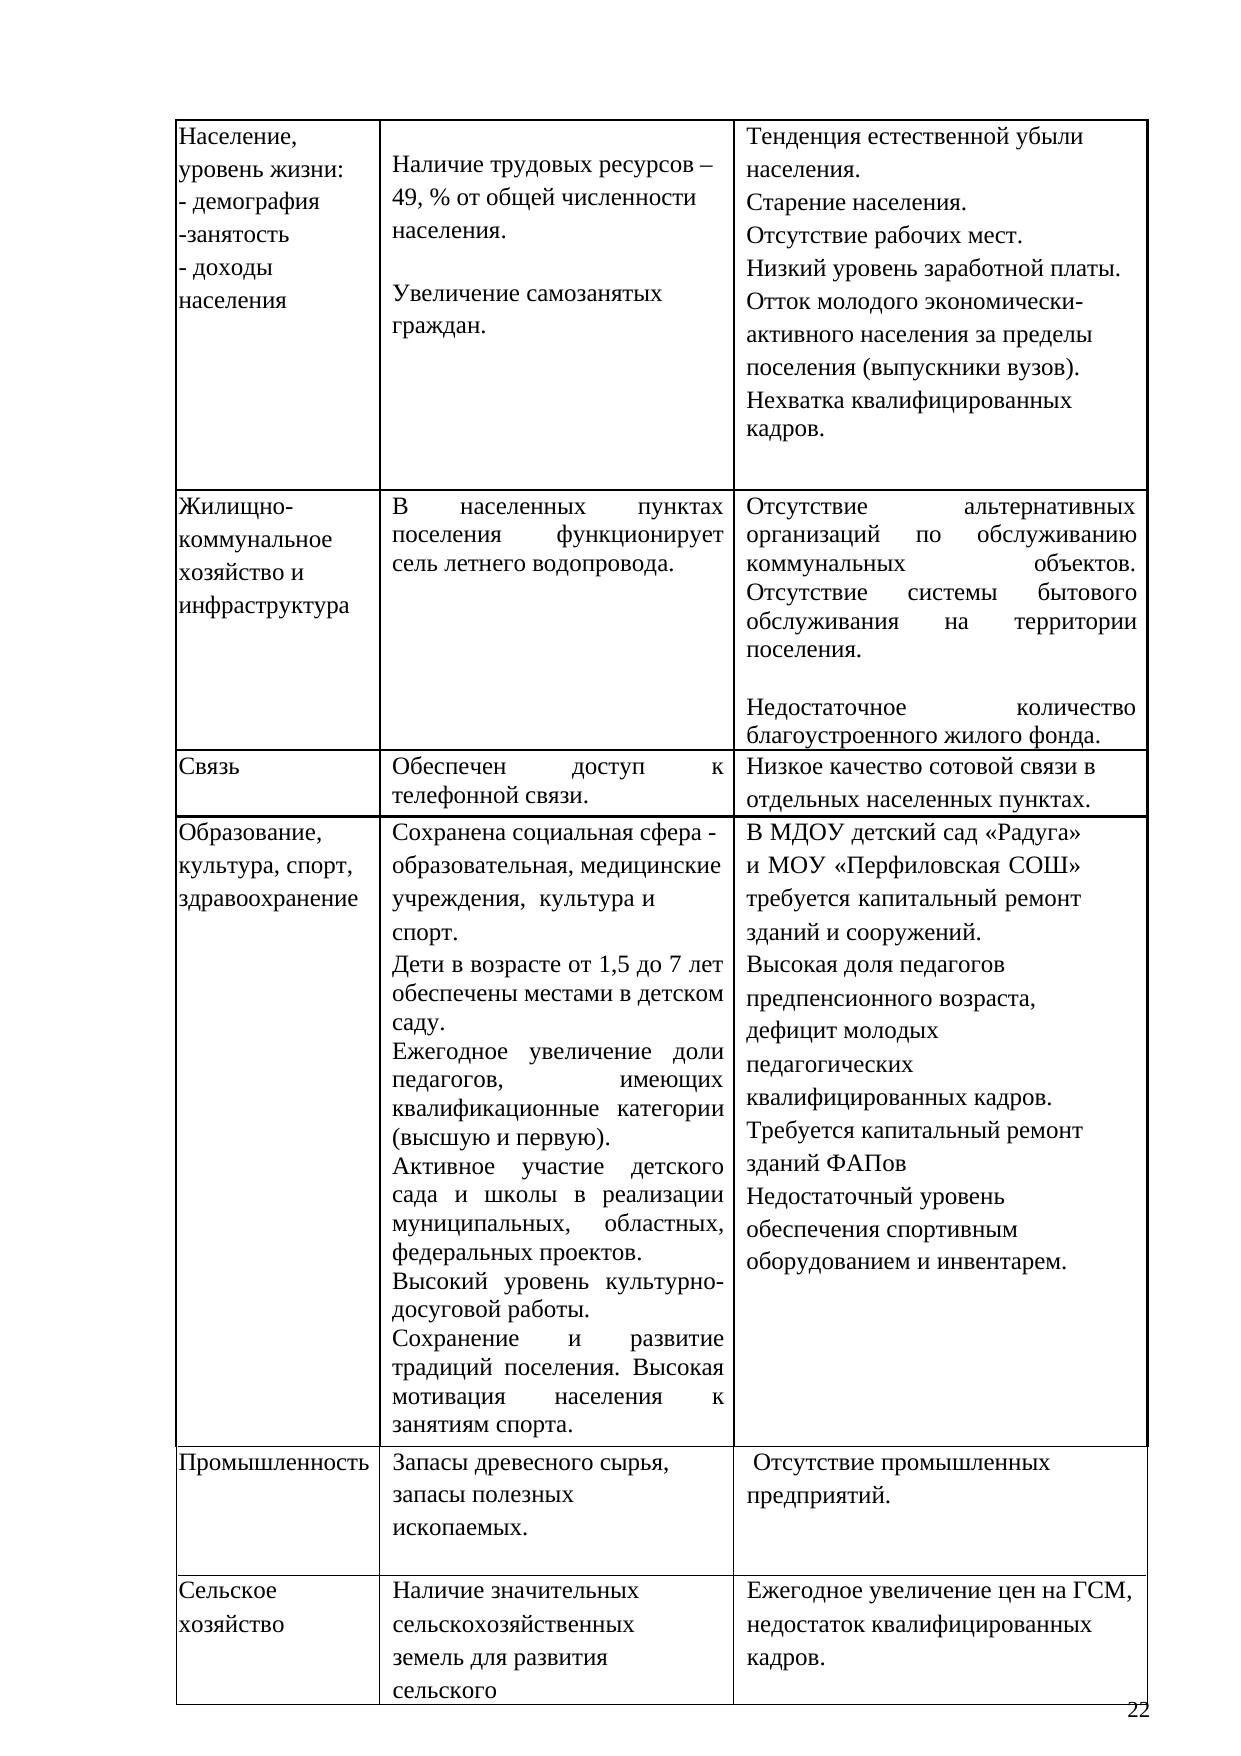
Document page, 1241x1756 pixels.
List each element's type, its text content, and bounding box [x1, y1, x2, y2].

table_cell Сельское хозяйство [177, 1576, 379, 1703]
table_cell Сохранена социальная сфера - образовательная, медицинские учреждения, культура и спорт. Дети в возрасте от 1,5 до 7 лет обеспечены местами в детском саду. Ежегодное увеличение доли педагогов, имеющих квалификационные категории (высшую и первую). Активное участие детского сада и школы в реализации муниципальных, областных, федеральных проектов. Высокий уровень культурно- досуговой работы. Сохранение и развитие традиций поселения. Высокая мотивация населения к занятиям спорта. [381, 818, 733, 1446]
table_cell В МДОУ детский сад «Радуга» и МОУ «Перфиловская СОШ» требуется капитальный ремонт зданий и сооружений. Высокая доля педагогов предпенсионного возраста, дефицит молодых педагогических квалифицированных кадров. Требуется капитальный ремонт зданий ФАПов Недостаточный уровень обеспечения спортивным оборудованием и инвентарем. [735, 818, 1146, 1446]
table_cell Низкое качество сотовой связи в отдельных населенных пунктах. [735, 751, 1146, 815]
table_cell Запасы древесного сырья, запасы полезных ископаемых. [380, 1447, 733, 1574]
table_cell Промышленность [177, 1447, 379, 1574]
table_cell Связь [177, 751, 379, 815]
table_cell Наличие трудовых ресурсов – 49, % от общей численности населения. Увеличение самозанятых граждан. [381, 121, 733, 489]
table_cell Образование, культура, спорт, здравоохранение [177, 818, 379, 1446]
table_cell Отсутствие альтернативных организаций по обслуживанию коммунальных объектов. Отсутствие системы бытового обслуживания на территории поселения. Недостаточное количество благоустроенного жилого фонда. [735, 491, 1146, 749]
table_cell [734, 1575, 1147, 1703]
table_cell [380, 1576, 733, 1703]
table_cell Обеспечен доступ к телефонной связи. [381, 751, 733, 815]
table_cell Тенденция естественной убыли населения. Старение населения. Отсутствие рабочих мест. Низкий уровень заработной платы. Отток молодого экономически- активного населения за пределы поселения (выпускники вузов). Нехватка квалифицированных кадров. [735, 121, 1146, 489]
table_cell Жилищно- коммунальное хозяйство и инфраструктура [177, 491, 379, 749]
table_cell В населенных пунктах поселения функционирует сель летнего водопровода. [381, 491, 733, 749]
table_cell Отсутствие промышленных предприятий. [734, 1447, 1147, 1574]
table_cell Население, уровень жизни: демография -занятость доходы населения [177, 121, 379, 489]
